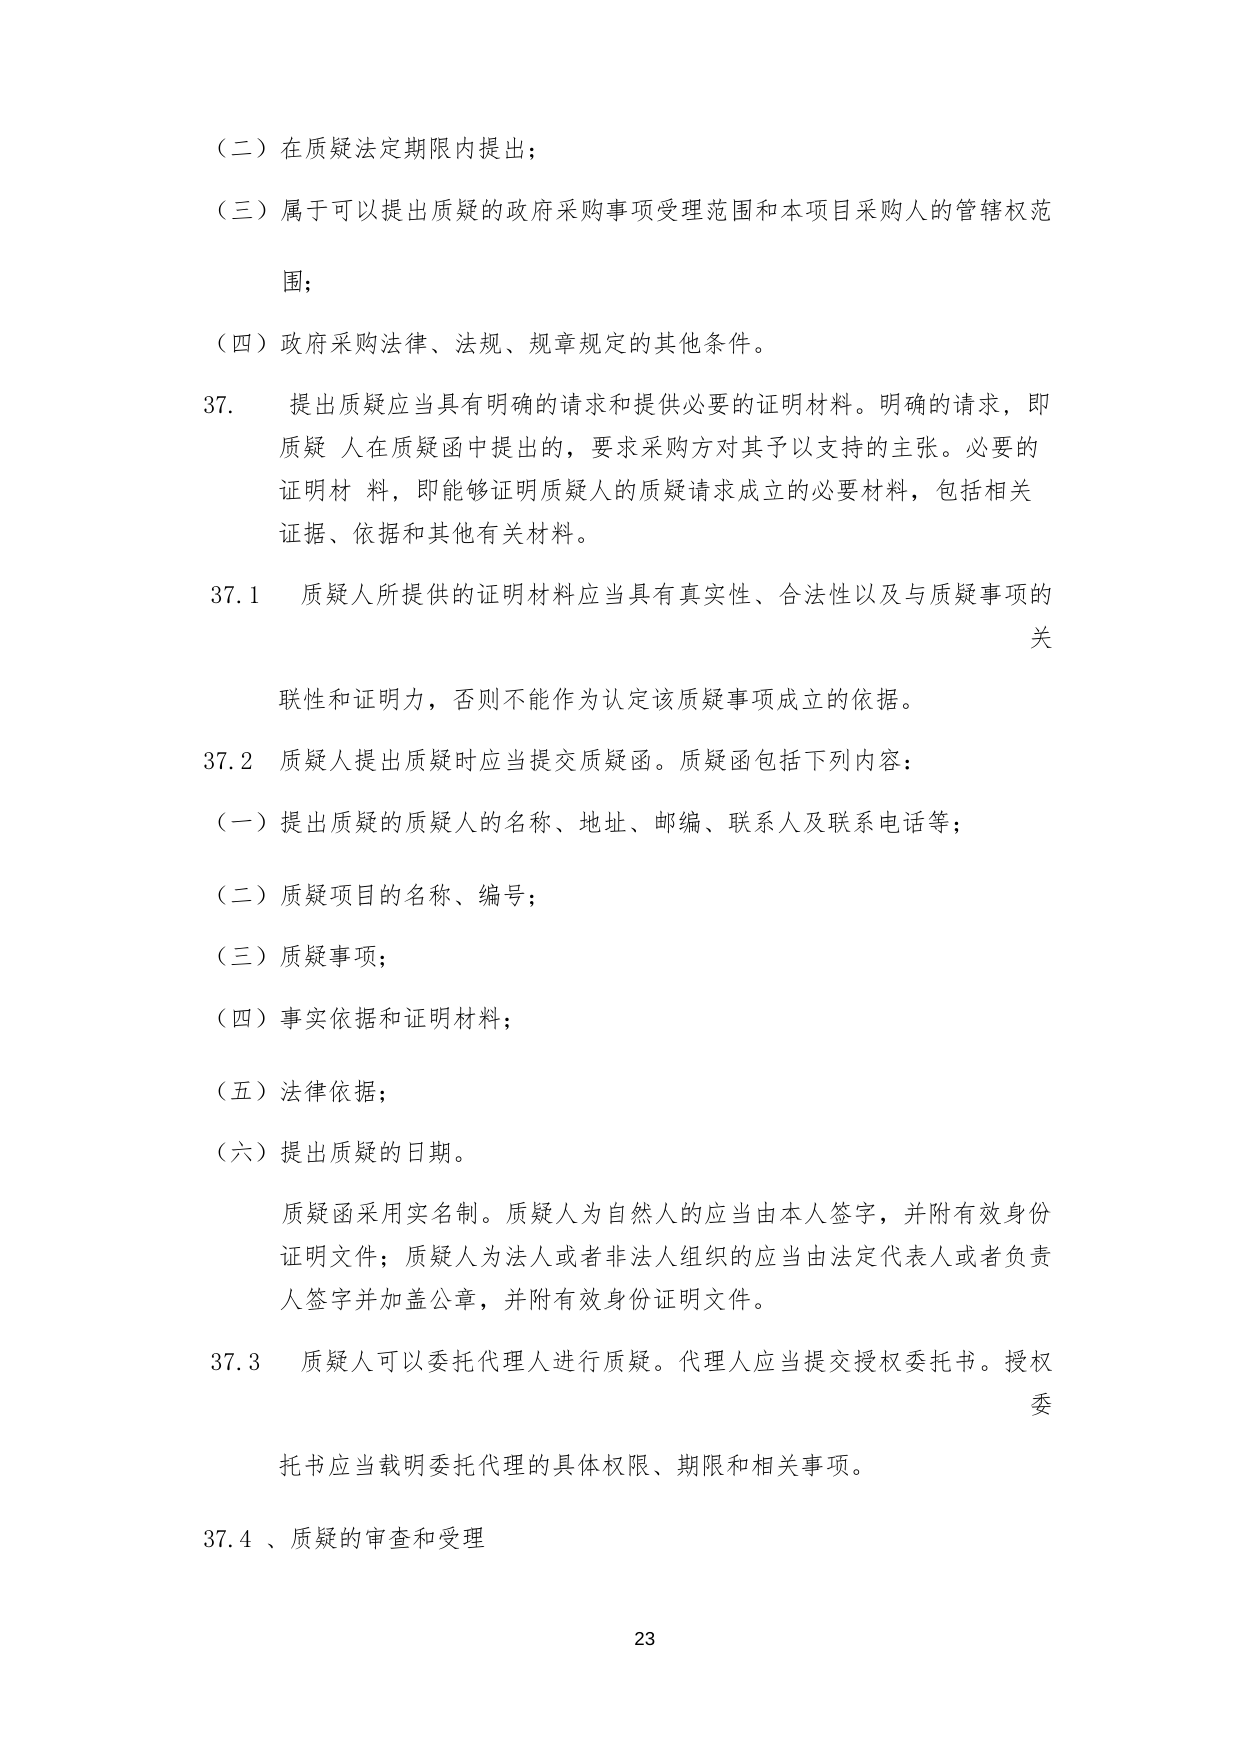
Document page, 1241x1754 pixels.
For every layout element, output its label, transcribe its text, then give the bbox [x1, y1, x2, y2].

text （五）法律依据； [204, 1075, 1054, 1104]
text 托书应当载明委托代理的具体权限、期限和相关事项。 [277, 1449, 1054, 1498]
text （六）提出质疑的日期。 [204, 1137, 1054, 1165]
text （一）提出质疑的质疑人的名称、地址、邮编、联系人及联系电话等； [204, 806, 1054, 855]
text 围； [280, 266, 1054, 294]
text 质疑函采用实名制。质疑人为自然人的应当由本人签字，并附有效身份 证明文件；质疑人为法人或者非法人组织的应当由法定代表人或者负责 [278, 1198, 1053, 1269]
text 37. 提出质疑应当具有明确的请求和提供必要的证明材料。明确的请求, 即质疑 人在质疑函中提出的，要求采购方对其予以支持的主张。必要的证明材 料, 即能够证明质疑人的质疑请求成立的必要材料，包括相关证据、依据和其他有关材料。 [203, 389, 1053, 546]
text （二）在质疑法定期限内提出； [204, 133, 1054, 161]
text （三）属于可以提出质疑的政府采购事项受理范围和本项目采购人的管辖权范 [186, 194, 1053, 242]
text （四）事实依据和证明材料； [204, 1002, 1054, 1051]
text 联性和证明力，否则不能作为认定该质疑事项成立的依据。 [277, 683, 1054, 712]
text （四）政府采购法律、法规、规章规定的其他条件。 [204, 327, 1054, 356]
text 人签字并加盖公章，并附有效身份证明文件。 [279, 1283, 1054, 1312]
text 37.2 质疑人提出质疑时应当提交质疑函。质疑函包括下列内容： [203, 744, 1054, 773]
text 37.3 质疑人可以委托代理人进行质疑。代理人应当提交授权委托书。授权委 [186, 1345, 1053, 1417]
text 37.1 质疑人所提供的证明材料应当具有真实性、合法性以及与质疑事项的关 [186, 579, 1053, 650]
text （三）质疑事项； [204, 941, 1054, 969]
text （二）质疑项目的名称、编号； [204, 879, 1054, 908]
text 37.4 、质疑的审查和受理 [203, 1523, 1054, 1551]
